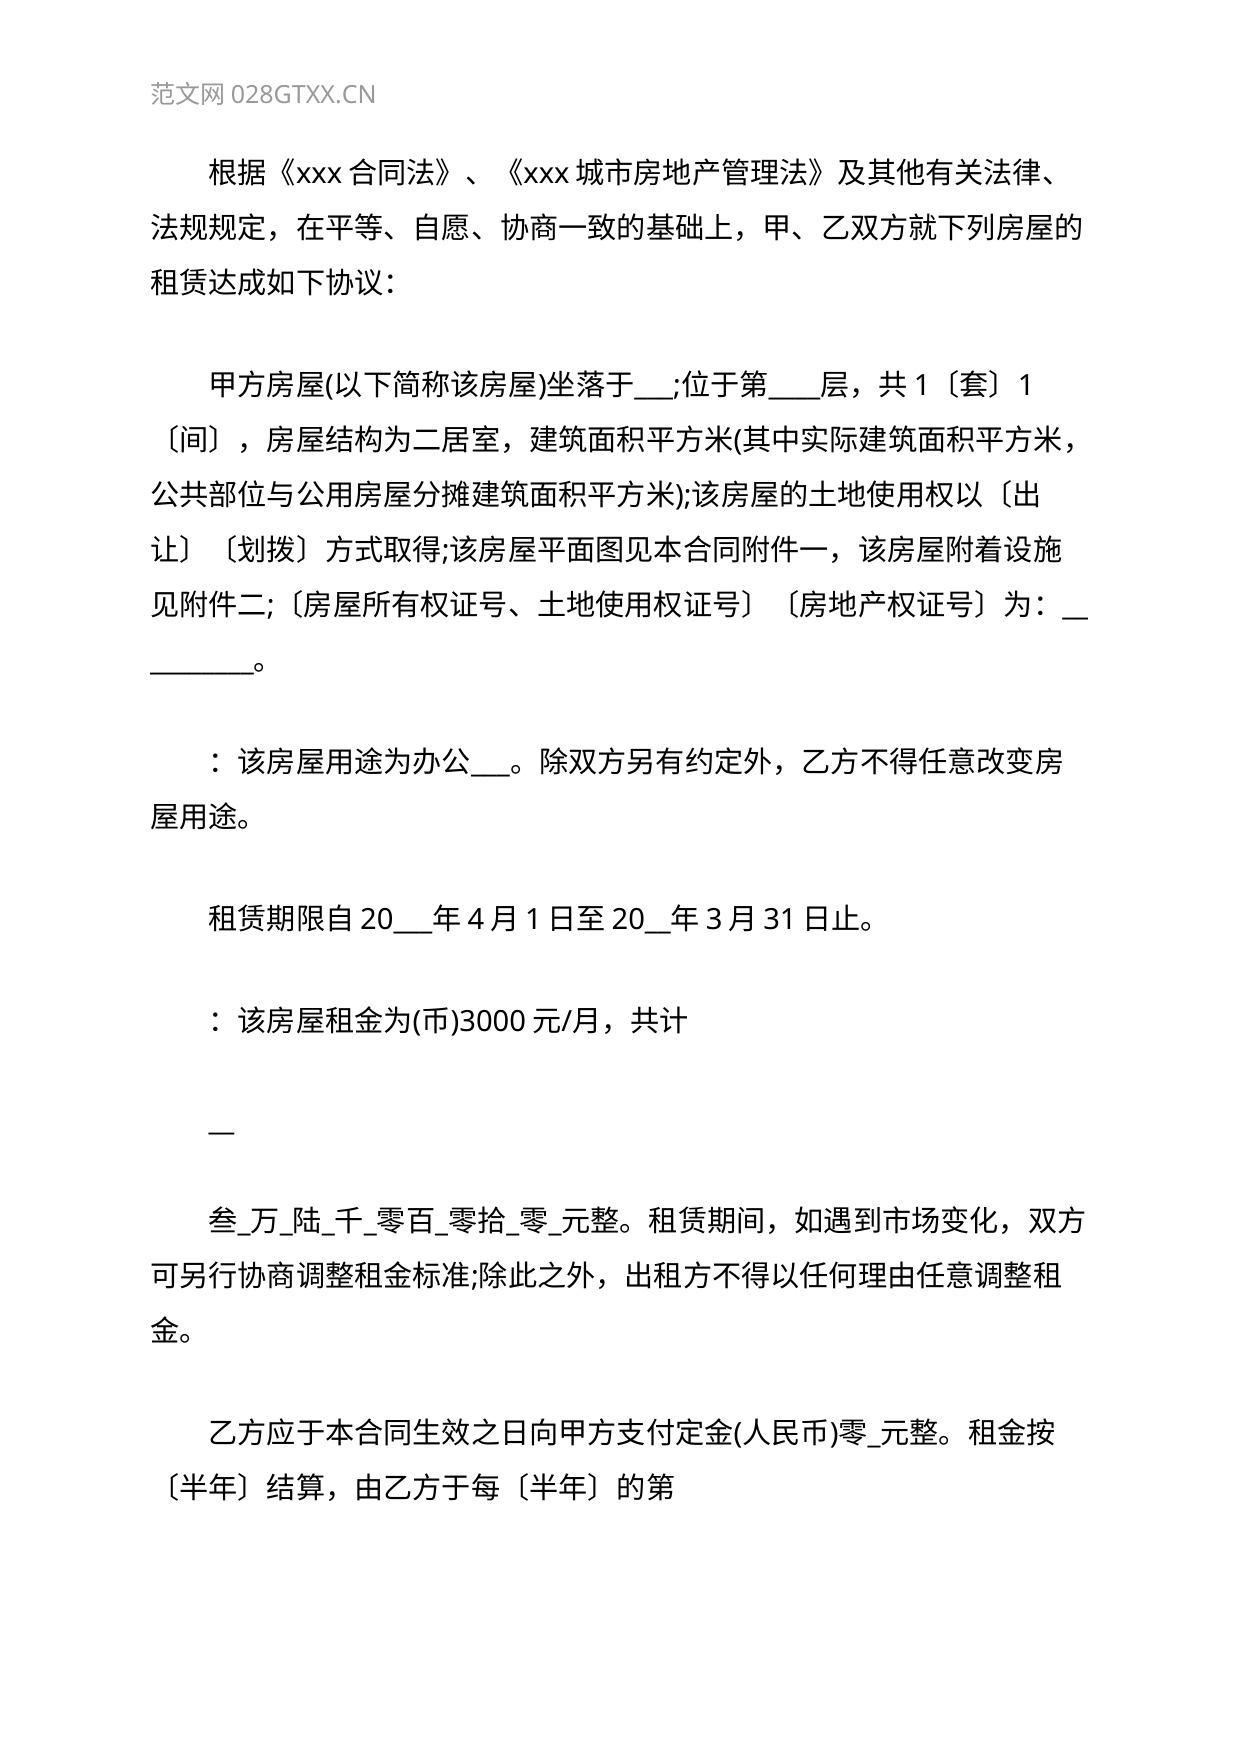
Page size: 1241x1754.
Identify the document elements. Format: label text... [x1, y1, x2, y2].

text __ [150, 1099, 1090, 1139]
text ：该房屋用途为办公___。除双方另有约定外，乙方不得任意改变房屋用途。 [150, 739, 1090, 836]
text 叁_万_陆_千_零百_零拾_零_元整。租赁期间，如遇到市场变化，双方可另行协商调整租金标准;除此之外，出租方不得以任何理由任意调整租金。 [150, 1198, 1090, 1350]
text 乙方应于本合同生效之日向甲方支付定金(人民币)零_元整。租金按〔半年〕结算，由乙方于每〔半年〕的第 [150, 1409, 1090, 1507]
text 租赁期限自20___年4月1日至20__年3月31日止。 [150, 895, 1090, 938]
text 根据《xxx合同法》、《xxx城市房地产管理法》及其他有关法律、法规规定，在平等、自愿、协商一致的基础上，甲、乙双方就下列房屋的租赁达成如下协议： [150, 150, 1090, 302]
text 甲方房屋(以下简称该房屋)坐落于___;位于第____层，共1〔套〕1〔间〕，房屋结构为二居室，建筑面积平方米(其中实际建筑面积平方米，公共部位与公用房屋分摊建筑面积平方米);该房屋的土地使用权以〔出让〕〔划拨〕方式取得;该房屋平面图见本合同附件一，该房屋附着设施见附件二;〔房屋所有权证号、土地使用权证号〕〔房地产权证号〕为：__________。 [150, 362, 1090, 679]
text ：该房屋租金为(币)3000元/月，共计 [150, 997, 1090, 1040]
